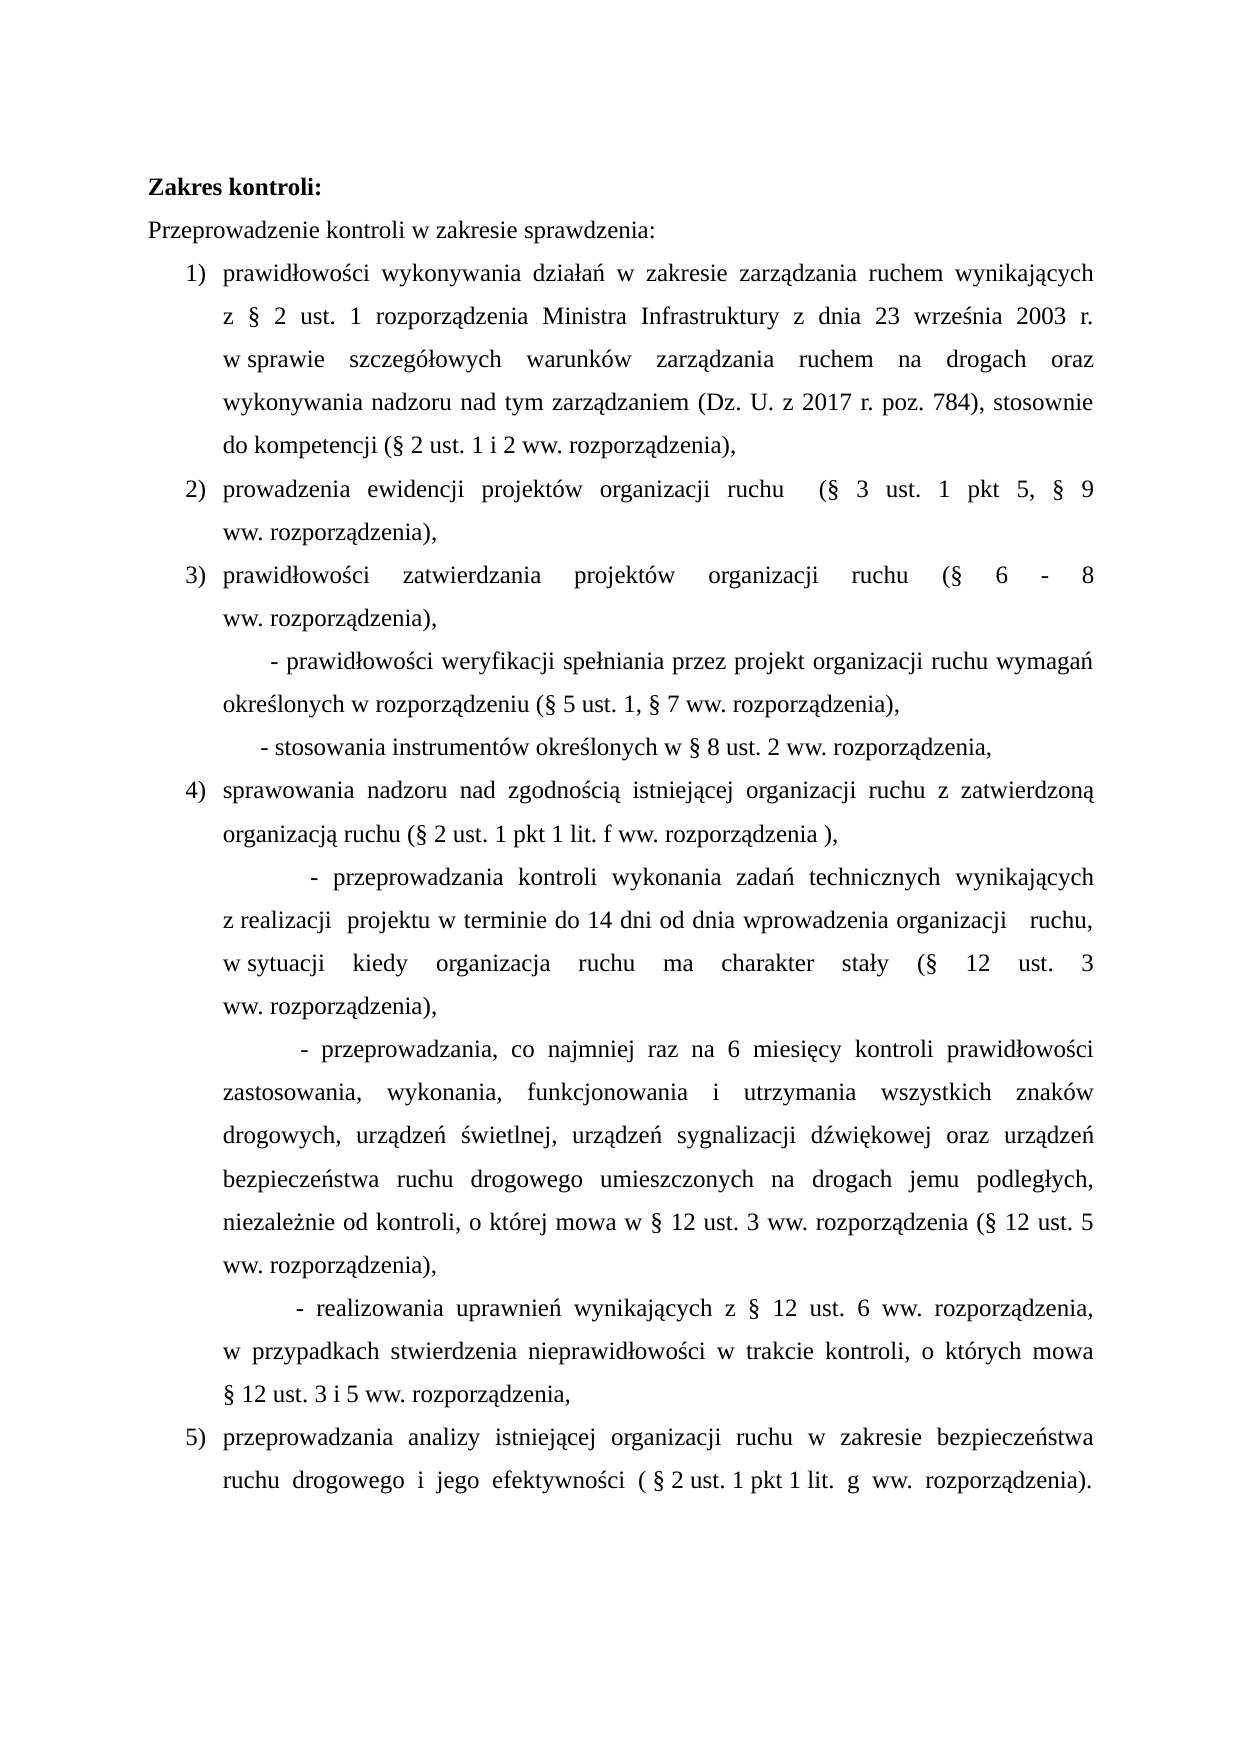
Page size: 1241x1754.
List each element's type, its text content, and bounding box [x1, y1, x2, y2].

text - stosowania instrumentów określonych w § 8 ust. 2 ww. rozporządzenia, [223, 732, 1094, 761]
list przeprowadzania analizy istniejącej organizacji ruchu w zakresie bezpieczeństwa ruchu drogowego i jego efektywności ( § 2 ust. 1 pkt 1 lit. g ww. rozporządzenia). [185, 1422, 1094, 1494]
list sprawowania nadzoru nad zgodnością istniejącej organizacji ruchu z zatwierdzoną organizacją ruchu (§ 2 ust. 1 pkt 1 lit. f ww. rozporządzenia ), [185, 776, 1094, 847]
list prawidłowości zatwierdzania projektów organizacji ruchu (§ 6 - 8 ww. rozporządzenia), [185, 560, 1094, 632]
text - prawidłowości weryfikacji spełniania przez projekt organizacji ruchu wymagań określonych w rozporządzeniu (§ 5 ust. 1, § 7 ww. rozporządzenia), [223, 646, 1094, 718]
text - realizowania uprawnień wynikających z § 12 ust. 6 ww. rozporządzenia, w przypadkach stwierdzenia nieprawidłowości w trakcie kontroli, o których mowa § 12 ust. 3 i 5 ww. rozporządzenia, [223, 1293, 1094, 1408]
list prowadzenia ewidencji projektów organizacji ruchu (§ 3 ust. 1 pkt 5, § 9 ww. rozporządzenia), [185, 474, 1094, 546]
text - przeprowadzania kontroli wykonania zadań technicznych wynikających z realizacji projektu w terminie do 14 dni od dnia wprowadzenia organizacji ruchu, w sytuacji kiedy organizacja ruchu ma charakter stały (§ 12 ust. 3 ww. rozporządzenia), [223, 862, 1094, 1020]
list prawidłowości wykonywania działań w zakresie zarządzania ruchem wynikających z § 2 ust. 1 rozporządzenia Ministra Infrastruktury z dnia 23 września 2003 r. w sprawie szczegółowych warunków zarządzania ruchem na drogach oraz wykonywania nadzoru nad tym zarządzaniem (Dz. U. z 2017 r. poz. 784), stosownie do kompetencji (§ 2 ust. 1 i 2 ww. rozporządzenia), [185, 258, 1094, 459]
text Zakres kontroli: [148, 172, 1094, 201]
text Przeprowadzenie kontroli w zakresie sprawdzenia: [148, 215, 1094, 244]
text - przeprowadzania, co najmniej raz na 6 miesięcy kontroli prawidłowości zastosowania, wykonania, funkcjonowania i utrzymania wszystkich znaków drogowych, urządzeń świetlnej, urządzeń sygnalizacji dźwiękowej oraz urządzeń bezpieczeństwa ruchu drogowego umieszczonych na drogach jemu podległych, niezależnie od kontroli, o której mowa w § 12 ust. 3 ww. rozporządzenia (§ 12 ust. 5 ww. rozporządzenia), [223, 1034, 1094, 1279]
